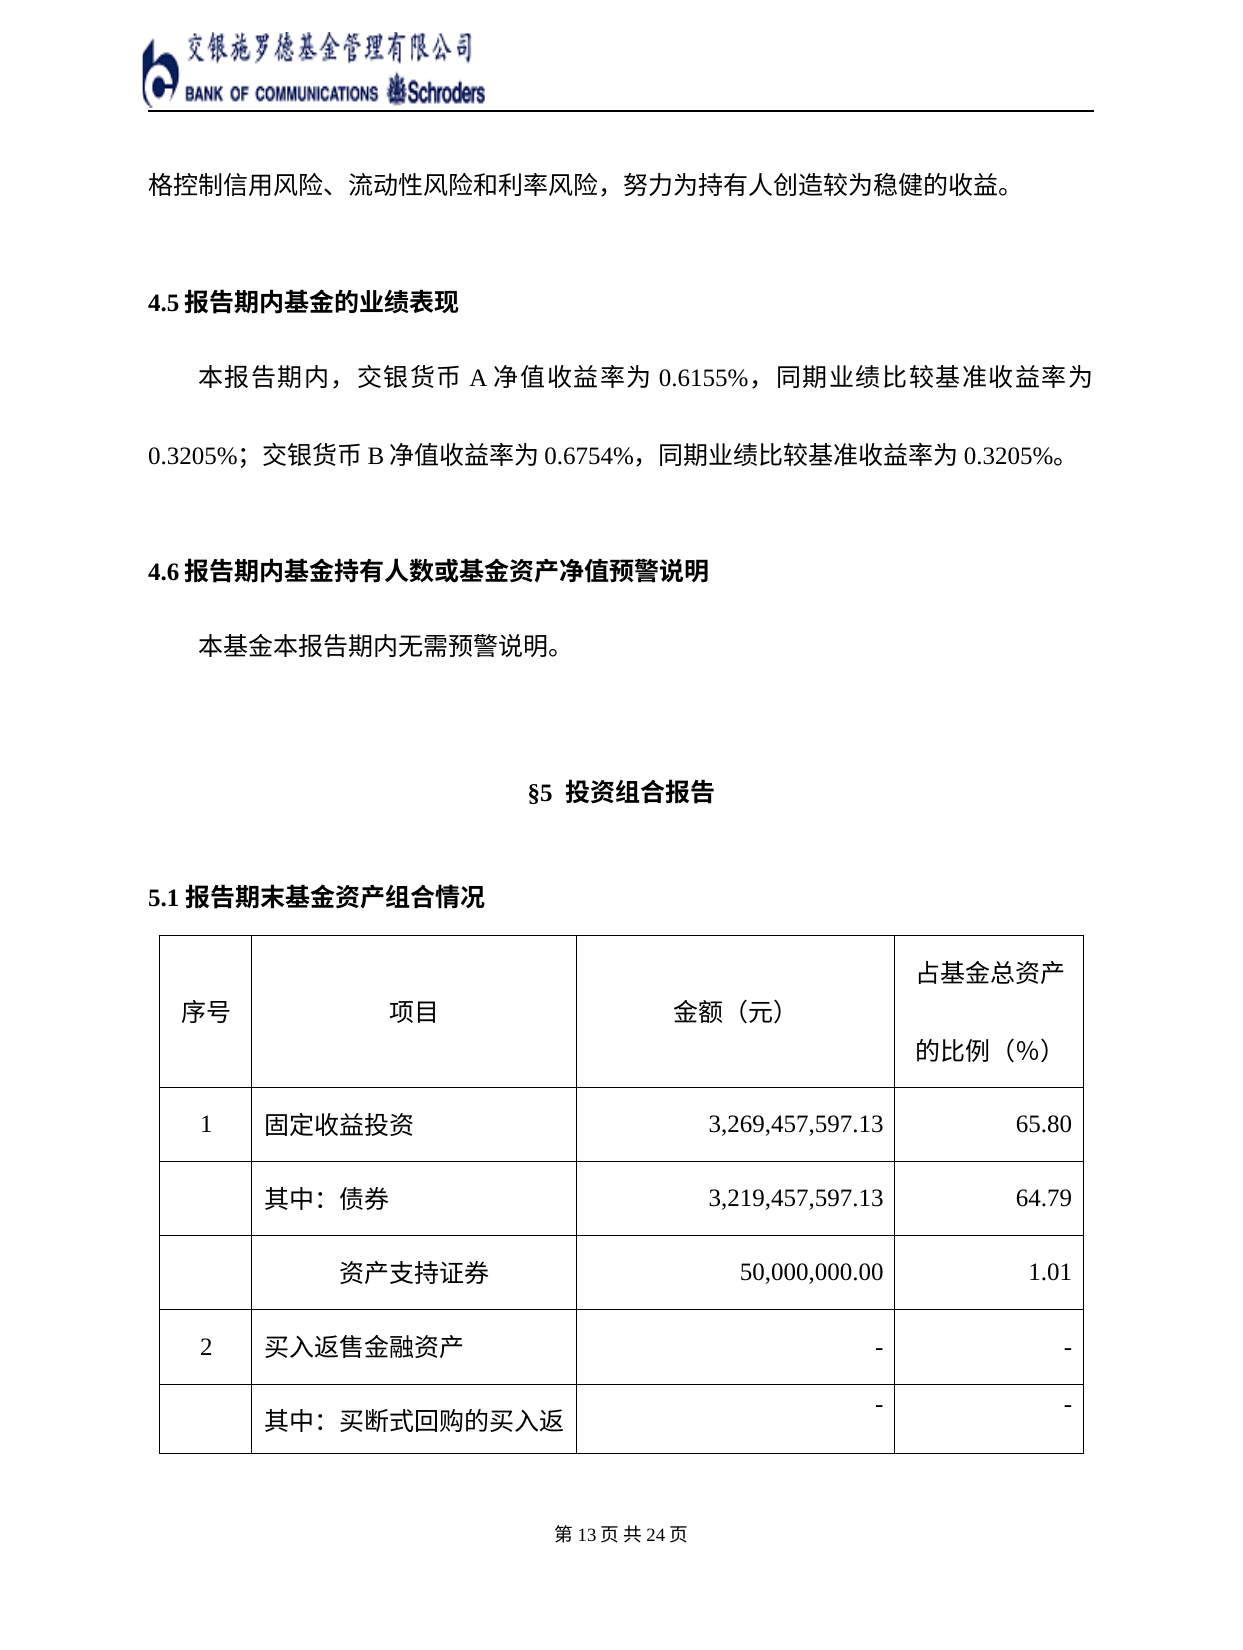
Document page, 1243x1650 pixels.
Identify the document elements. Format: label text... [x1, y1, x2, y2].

table_header 序号 [160, 936, 251, 1087]
table_header 金额（元） [577, 936, 894, 1087]
table_header 占基金总资产的比例（％） [895, 936, 1083, 1087]
table_cell 1 [160, 1088, 251, 1161]
text 本基金本报告期内无需预警说明。 [148, 612, 1094, 677]
picture [142, 32, 485, 108]
table_cell 1.01 [895, 1236, 1083, 1309]
table_cell 固定收益投资 [252, 1088, 576, 1161]
table_cell 资产支持证券 [252, 1236, 576, 1309]
table_cell [160, 1236, 251, 1309]
table_header 项目 [252, 936, 576, 1087]
subtitle §5 投资组合报告 [148, 758, 1094, 823]
table_cell [160, 1162, 251, 1235]
table_cell - [577, 1385, 894, 1452]
table_cell 3,269,457,597.13 [577, 1088, 894, 1161]
text 本报告期内，交银货币A净值收益率为0.6155%，同期业绩比较基准收益率为0.3205%；交银货币B净值收益率为0.6754%，同期业绩比较基准收益率为0.3205%。 [148, 343, 1094, 486]
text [148, 151, 1094, 216]
table_cell [160, 1385, 251, 1452]
table_cell - [895, 1385, 1083, 1452]
text 5.1 报告期末基金资产组合情况 [148, 863, 1094, 928]
table_cell - [895, 1310, 1083, 1383]
table_cell - [577, 1310, 894, 1383]
table_cell 2 [160, 1310, 251, 1383]
text 4.6报告期内基金持有人数或基金资产净值预警说明 [148, 537, 1094, 602]
table_cell 50,000,000.00 [577, 1236, 894, 1309]
table_cell 买入返售金融资产 [252, 1310, 576, 1383]
table_cell 65.80 [895, 1088, 1083, 1161]
table_cell 其中：买断式回购的买入返售金融资产 [252, 1385, 576, 1452]
table_cell 3,219,457,597.13 [577, 1162, 894, 1235]
text 4.5报告期内基金的业绩表现 [148, 268, 1094, 333]
table_cell 其中：债券 [252, 1162, 576, 1235]
table_cell 64.79 [895, 1162, 1083, 1235]
